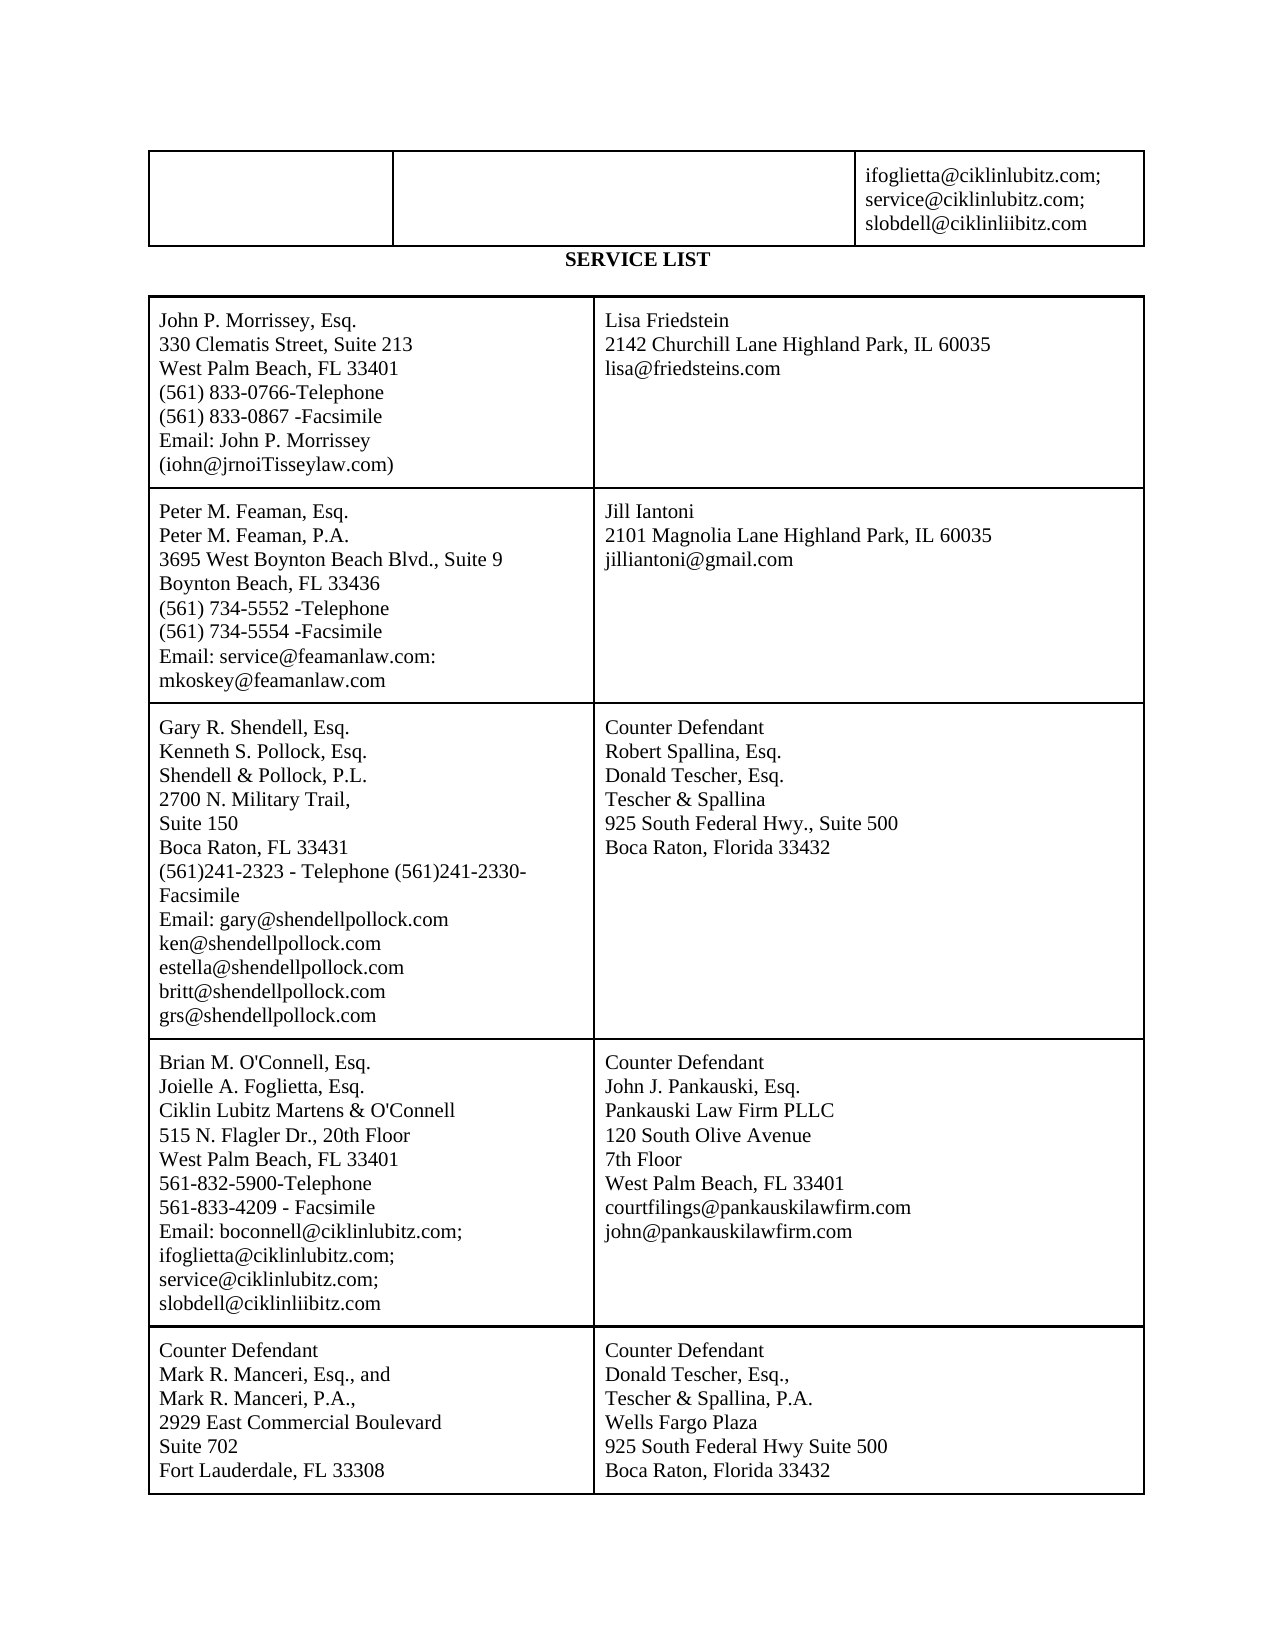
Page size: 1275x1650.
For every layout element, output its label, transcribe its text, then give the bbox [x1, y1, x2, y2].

text SERVICE LIST [150, 247, 1125, 271]
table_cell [150, 152, 392, 245]
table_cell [150, 1328, 593, 1493]
table_header Lisa Friedstein 2142 Churchill Lane Highland Park, IL 60035 lisa@friedsteins.com [595, 298, 1143, 487]
table_cell Counter Defendant John J. Pankauski, Esq. Pankauski Law Firm PLLC 120 South Olive Avenue 7th Floor West Palm Beach, FL 33401 courtfilings@pankauskilawfirm.com john@pankauskilawfirm.com [595, 1040, 1143, 1325]
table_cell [595, 1328, 1143, 1493]
table_cell Jill Iantoni 2101 Magnolia Lane Highland Park, IL 60035 jilliantoni@gmail.com [595, 489, 1143, 702]
table_cell Counter Defendant Robert Spallina, Esq. Donald Tescher, Esq. Tescher & Spallina 925 South Federal Hwy., Suite 500 Boca Raton, Florida 33432 [595, 704, 1143, 1038]
table_cell Peter M. Feaman, Esq. Peter M. Feaman, P.A. 3695 West Boynton Beach Blvd., Suite 9 Boynton Beach, FL 33436 (561) 734-5552 -Telephone (561) 734-5554 -Facsimile Email: service@feamanlaw.com: mkoskey@feamanlaw.com [150, 489, 593, 702]
table_header John P. Morrissey, Esq. 330 Clematis Street, Suite 213 West Palm Beach, FL 33401 (561) 833-0766-Telephone (561) 833-0867 -Facsimile Email: John P. Morrissey (iohn@jrnoiTisseylaw.com) [150, 298, 593, 487]
table_cell Gary R. Shendell, Esq. Kenneth S. Pollock, Esq. Shendell & Pollock, P.L. 2700 N. Military Trail, Suite 150 Boca Raton, FL 33431 (561)241-2323 - Telephone (561)241-2330-Facsimile Email: gary@shendellpollock.com ken@shendellpollock.com estella@shendellpollock.com britt@shendellpollock.com grs@shendellpollock.com [150, 704, 593, 1038]
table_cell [856, 152, 1143, 245]
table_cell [394, 152, 854, 245]
